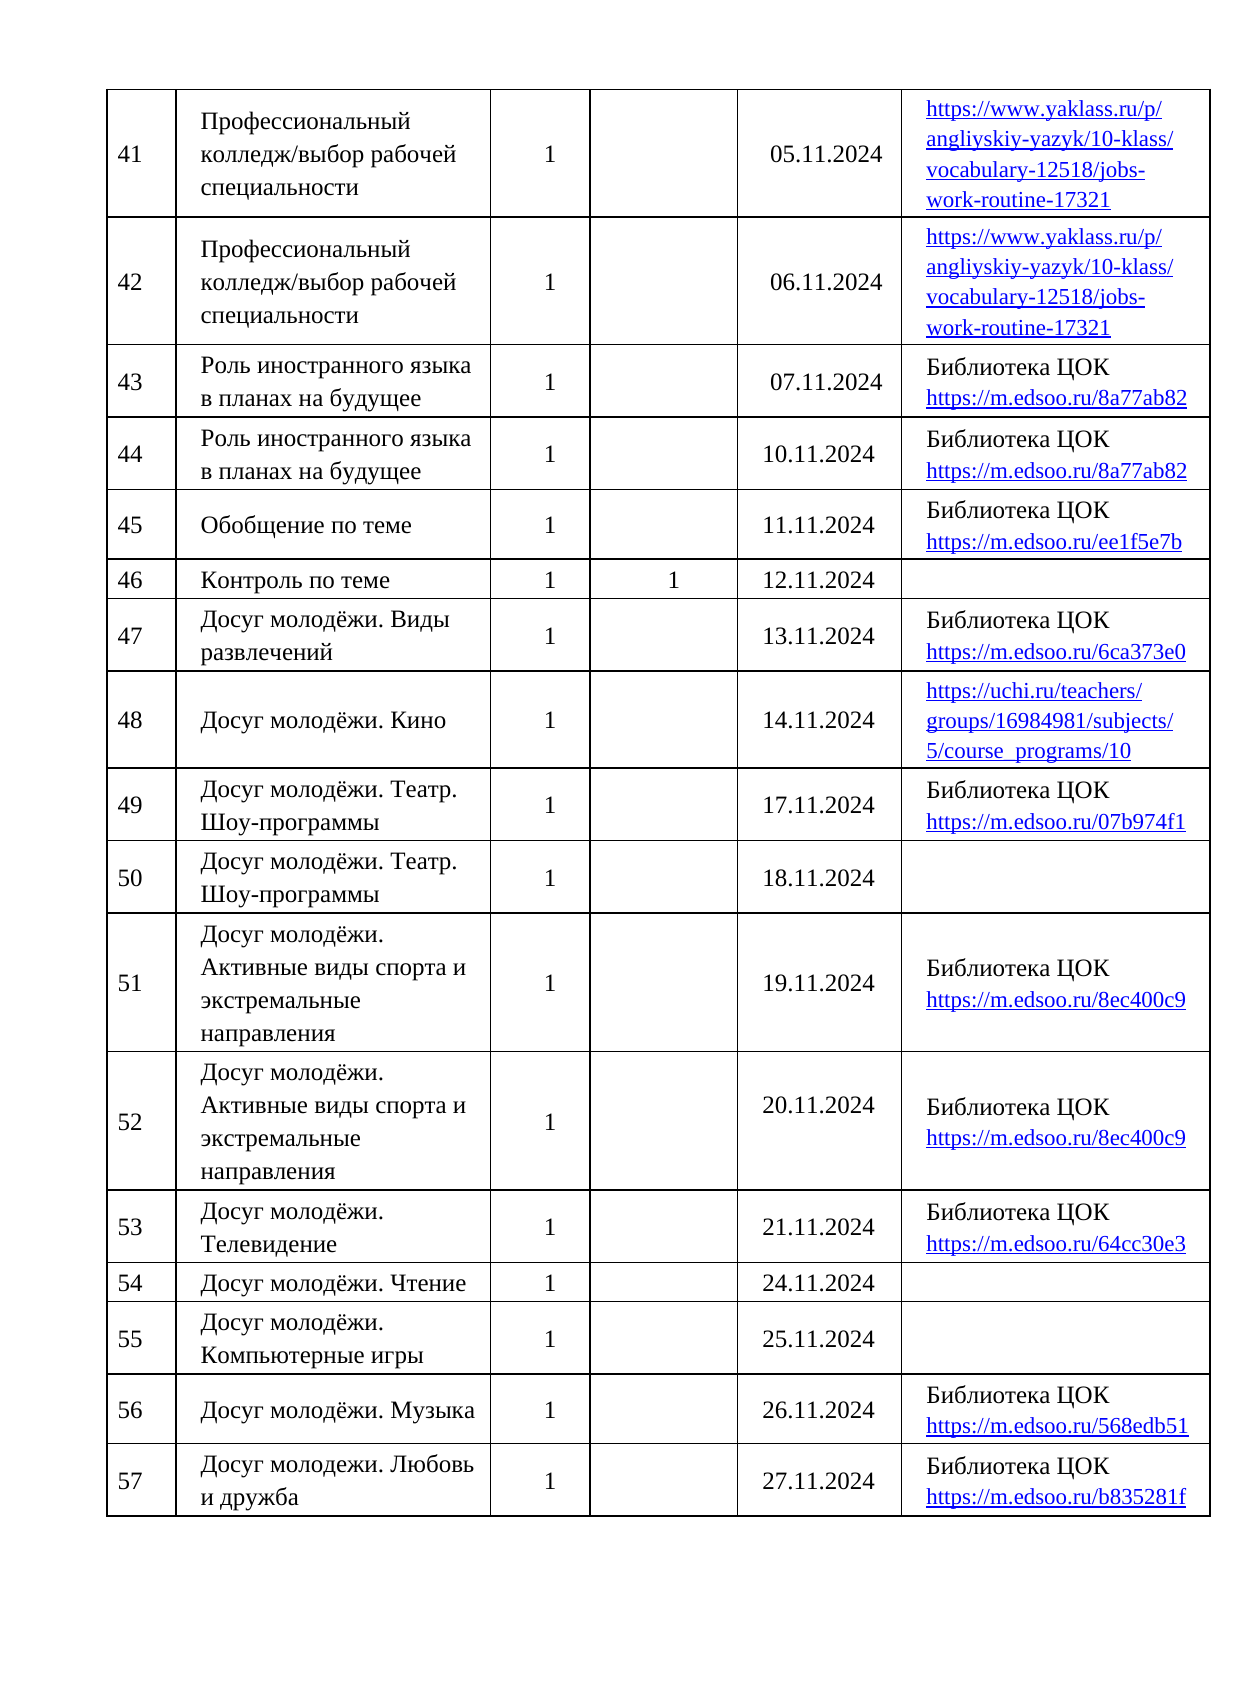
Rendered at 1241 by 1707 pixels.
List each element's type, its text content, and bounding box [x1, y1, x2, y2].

table_cell 12.11.2024 [738, 560, 901, 597]
table_cell 1 [491, 1444, 589, 1515]
table_cell 19.11.2024 [738, 914, 901, 1051]
table_cell Досуг молодёжи. Телевидение [177, 1191, 490, 1261]
table_cell Досуг молодёжи. Театр. Шоу-программы [177, 769, 490, 840]
table_cell 1 [491, 672, 589, 767]
table_cell 20.11.2024 [738, 1052, 901, 1189]
table_cell 13.11.2024 [738, 599, 901, 670]
table_cell 53 [108, 1191, 175, 1261]
table_cell 1 [491, 1263, 589, 1301]
table_cell 06.11.2024 [738, 218, 901, 344]
table_cell Досуг молодёжи. Компьютерные игры [177, 1302, 490, 1373]
table_cell Профессиональный колледж/выбор рабочей специальности [177, 90, 490, 216]
table_cell 1 [491, 90, 589, 216]
table_cell 41 [108, 90, 175, 216]
table_cell 1 [491, 1191, 589, 1261]
table_cell 1 [491, 560, 589, 597]
table_cell Библиотека ЦОК https://m.edsoo.ru/8ec400c9 [902, 914, 1209, 1051]
table_cell 1 [491, 769, 589, 840]
table_cell Библиотека ЦОК https://m.edsoo.ru/ee1f5e7b [902, 490, 1209, 558]
table_cell 47 [108, 599, 175, 670]
table_cell 24.11.2024 [738, 1263, 901, 1301]
table_cell 52 [108, 1052, 175, 1189]
table_cell 49 [108, 769, 175, 840]
table_cell Досуг молодёжи. Активные виды спорта и экстремальные направления [177, 914, 490, 1051]
table_cell https://www.yaklass.ru/p/angliyskiy-yazyk/10-klass/vocabulary-12518/jobs-work-routine-17321 [902, 218, 1209, 344]
table_cell [591, 672, 737, 767]
table_cell Библиотека ЦОК https://m.edsoo.ru/8a77ab82 [902, 418, 1209, 488]
table_cell Библиотека ЦОК https://m.edsoo.ru/64cc30e3 [902, 1191, 1209, 1261]
table_cell [902, 1302, 1209, 1373]
table_cell Роль иностранного языка в планах на будущее [177, 345, 490, 416]
table_cell 05.11.2024 [738, 90, 901, 216]
table_cell Досуг молодёжи. Виды развлечений [177, 599, 490, 670]
table_cell [902, 841, 1209, 912]
table_cell Библиотека ЦОК https://m.edsoo.ru/6ca373e0 [902, 599, 1209, 670]
table_cell 07.11.2024 [738, 345, 901, 416]
table_cell https://uchi.ru/teachers/groups/16984981/subjects/5/course_programs/10 [902, 672, 1209, 767]
table_cell [591, 218, 737, 344]
table_cell 26.11.2024 [738, 1375, 901, 1443]
table_cell Обобщение по теме [177, 490, 490, 558]
table_cell Досуг молодёжи. Активные виды спорта и экстремальные направления [177, 1052, 490, 1189]
table_cell 25.11.2024 [738, 1302, 901, 1373]
table_cell 43 [108, 345, 175, 416]
table_cell Досуг молодёжи. Театр. Шоу-программы [177, 841, 490, 912]
table_cell 1 [491, 418, 589, 488]
table_cell 1 [491, 599, 589, 670]
table_cell 1 [491, 345, 589, 416]
table_cell [902, 560, 1209, 597]
table_cell Профессиональный колледж/выбор рабочей специальности [177, 218, 490, 344]
table_cell 51 [108, 914, 175, 1051]
table_cell 1 [591, 560, 737, 597]
table_cell [591, 1263, 737, 1301]
table_cell 17.11.2024 [738, 769, 901, 840]
table_cell [591, 769, 737, 840]
table_cell 55 [108, 1302, 175, 1373]
table_cell 14.11.2024 [738, 672, 901, 767]
table_cell 57 [108, 1444, 175, 1515]
table_cell [902, 1263, 1209, 1301]
table_cell [591, 1375, 737, 1443]
table_cell [591, 1302, 737, 1373]
table_cell [591, 841, 737, 912]
table_cell 54 [108, 1263, 175, 1301]
table_cell 1 [491, 1052, 589, 1189]
table_cell [591, 90, 737, 216]
table_cell Досуг молодёжи. Кино [177, 672, 490, 767]
table_cell 1 [491, 490, 589, 558]
table_cell [591, 1444, 737, 1515]
table_cell Досуг молодежи. Любовь и дружба [177, 1444, 490, 1515]
table_cell https://www.yaklass.ru/p/angliyskiy-yazyk/10-klass/vocabulary-12518/jobs-work-routine-17321 [902, 90, 1209, 216]
table_cell Контроль по теме [177, 560, 490, 597]
table_cell 46 [108, 560, 175, 597]
table_cell [591, 490, 737, 558]
table_cell Библиотека ЦОК https://m.edsoo.ru/07b974f1 [902, 769, 1209, 840]
table_cell 1 [491, 914, 589, 1051]
table_cell 1 [491, 1302, 589, 1373]
table_cell 48 [108, 672, 175, 767]
table_cell Библиотека ЦОК https://m.edsoo.ru/568edb51 [902, 1375, 1209, 1443]
table_cell Роль иностранного языка в планах на будущее [177, 418, 490, 488]
table_cell Библиотека ЦОК https://m.edsoo.ru/8ec400c9 [902, 1052, 1209, 1189]
table_cell [591, 345, 737, 416]
table_cell [591, 599, 737, 670]
table_cell Библиотека ЦОК https://m.edsoo.ru/b835281f [902, 1444, 1209, 1515]
table_cell Библиотека ЦОК https://m.edsoo.ru/8a77ab82 [902, 345, 1209, 416]
table_cell Досуг молодёжи. Чтение [177, 1263, 490, 1301]
table_cell 44 [108, 418, 175, 488]
table_cell [591, 418, 737, 488]
table_cell 18.11.2024 [738, 841, 901, 912]
table_cell 1 [491, 218, 589, 344]
table_cell 27.11.2024 [738, 1444, 901, 1515]
table_cell [591, 1191, 737, 1261]
table_cell 42 [108, 218, 175, 344]
table_cell 1 [491, 1375, 589, 1443]
table_cell 50 [108, 841, 175, 912]
table_cell 1 [491, 841, 589, 912]
table_cell 21.11.2024 [738, 1191, 901, 1261]
table_cell 10.11.2024 [738, 418, 901, 488]
table_cell [591, 914, 737, 1051]
table_cell 45 [108, 490, 175, 558]
table_cell Досуг молодёжи. Музыка [177, 1375, 490, 1443]
table_cell [591, 1052, 737, 1189]
table_cell 56 [108, 1375, 175, 1443]
table_cell 11.11.2024 [738, 490, 901, 558]
